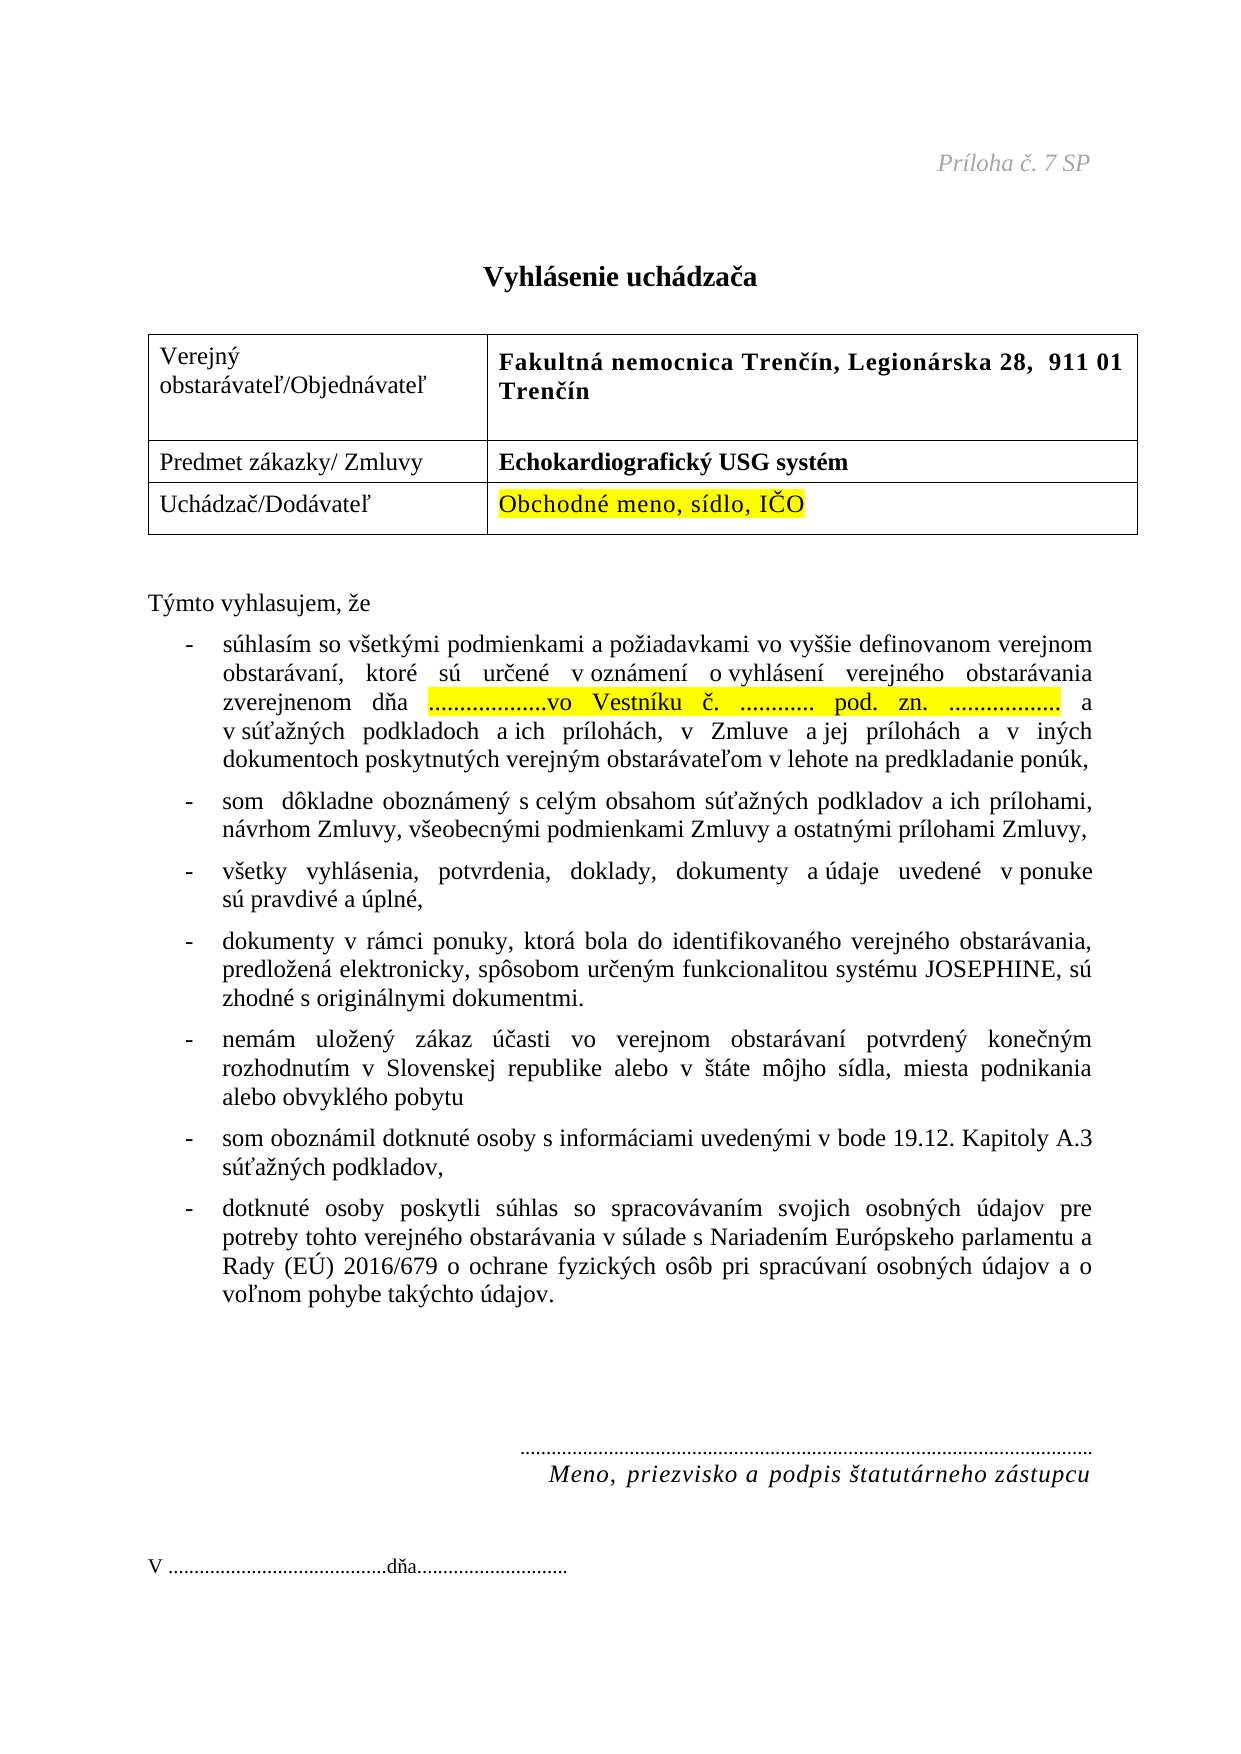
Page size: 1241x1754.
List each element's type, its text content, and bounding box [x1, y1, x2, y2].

text Meno, priezvisko a podpis štatutárneho zástupcu [148, 1459, 1093, 1487]
table_cell Predmet zákazky/ Zmluvy [149, 441, 487, 482]
table_header Fakultná nemocnica Trenčín, Legionárska 28, 911 01 Trenčín [488, 335, 1137, 440]
text .............................................................................................................. [148, 1434, 1093, 1459]
list som oboznámil dotknuté osoby s informáciami uvedenými v bode 19.12. Kapitoly A.3 súťažných podkladov, [185, 1123, 1093, 1181]
text Týmto vyhlasujem, že [148, 588, 1093, 617]
list súhlasím so všetkými podmienkami a požiadavkami vo vyššie definovanom verejnom obstarávaní, ktoré sú určené v oznámení o vyhlásení verejného obstarávania zverejnenom dňa ...................vo Vestníku č. ............ pod. zn. .................. a v súťažných podkladoch a ich prílohách, v Zmluve a jej prílohách a v iných dokumentoch poskytnutých verejným obstarávateľom v lehote na predkladanie ponúk, [185, 629, 1093, 773]
table_cell Echokardiografický USG systém [488, 441, 1137, 482]
list dotknuté osoby poskytli súhlas so spracovávaním svojich osobných údajov pre potreby tohto verejného obstarávania v súlade s Nariadením Európskeho parlamentu a Rady (EÚ) 2016/679 o ochrane fyzických osôb pri spracúvaní osobných údajov a o voľnom pohybe takýchto údajov. [185, 1193, 1093, 1308]
list nemám uložený zákaz účasti vo verejnom obstarávaní potvrdený konečným rozhodnutím v Slovenskej republike alebo v štáte môjho sídla, miesta podnikania alebo obvyklého pobytu [185, 1024, 1093, 1111]
table_cell Uchádzač/Dodávateľ [149, 483, 487, 533]
table_header Verejný obstarávateľ/Objednávateľ [149, 335, 487, 440]
list dokumenty v rámci ponuky, ktorá bola do identifikovaného verejného obstarávania, predložená elektronicky, spôsobom určeným funkcionalitou systému JOSEPHINE, sú zhodné s originálnymi dokumentmi. [185, 926, 1093, 1012]
list všetky vyhlásenia, potvrdenia, doklady, dokumenty a údaje uvedené v ponuke sú pravdivé a úplné, [185, 856, 1093, 913]
list som dôkladne oboznámený s celým obsahom súťažných podkladov a ich prílohami, návrhom Zmluvy, všeobecnými podmienkami Zmluvy a ostatnými prílohami Zmluvy, [185, 786, 1093, 843]
text Príloha č. 7 SP [148, 148, 1093, 176]
text V ..........................................dňa............................. [148, 1554, 1093, 1578]
table_cell Obchodné meno, sídlo, IČO [488, 483, 1137, 533]
text Vyhlásenie uchádzača [148, 259, 1093, 292]
